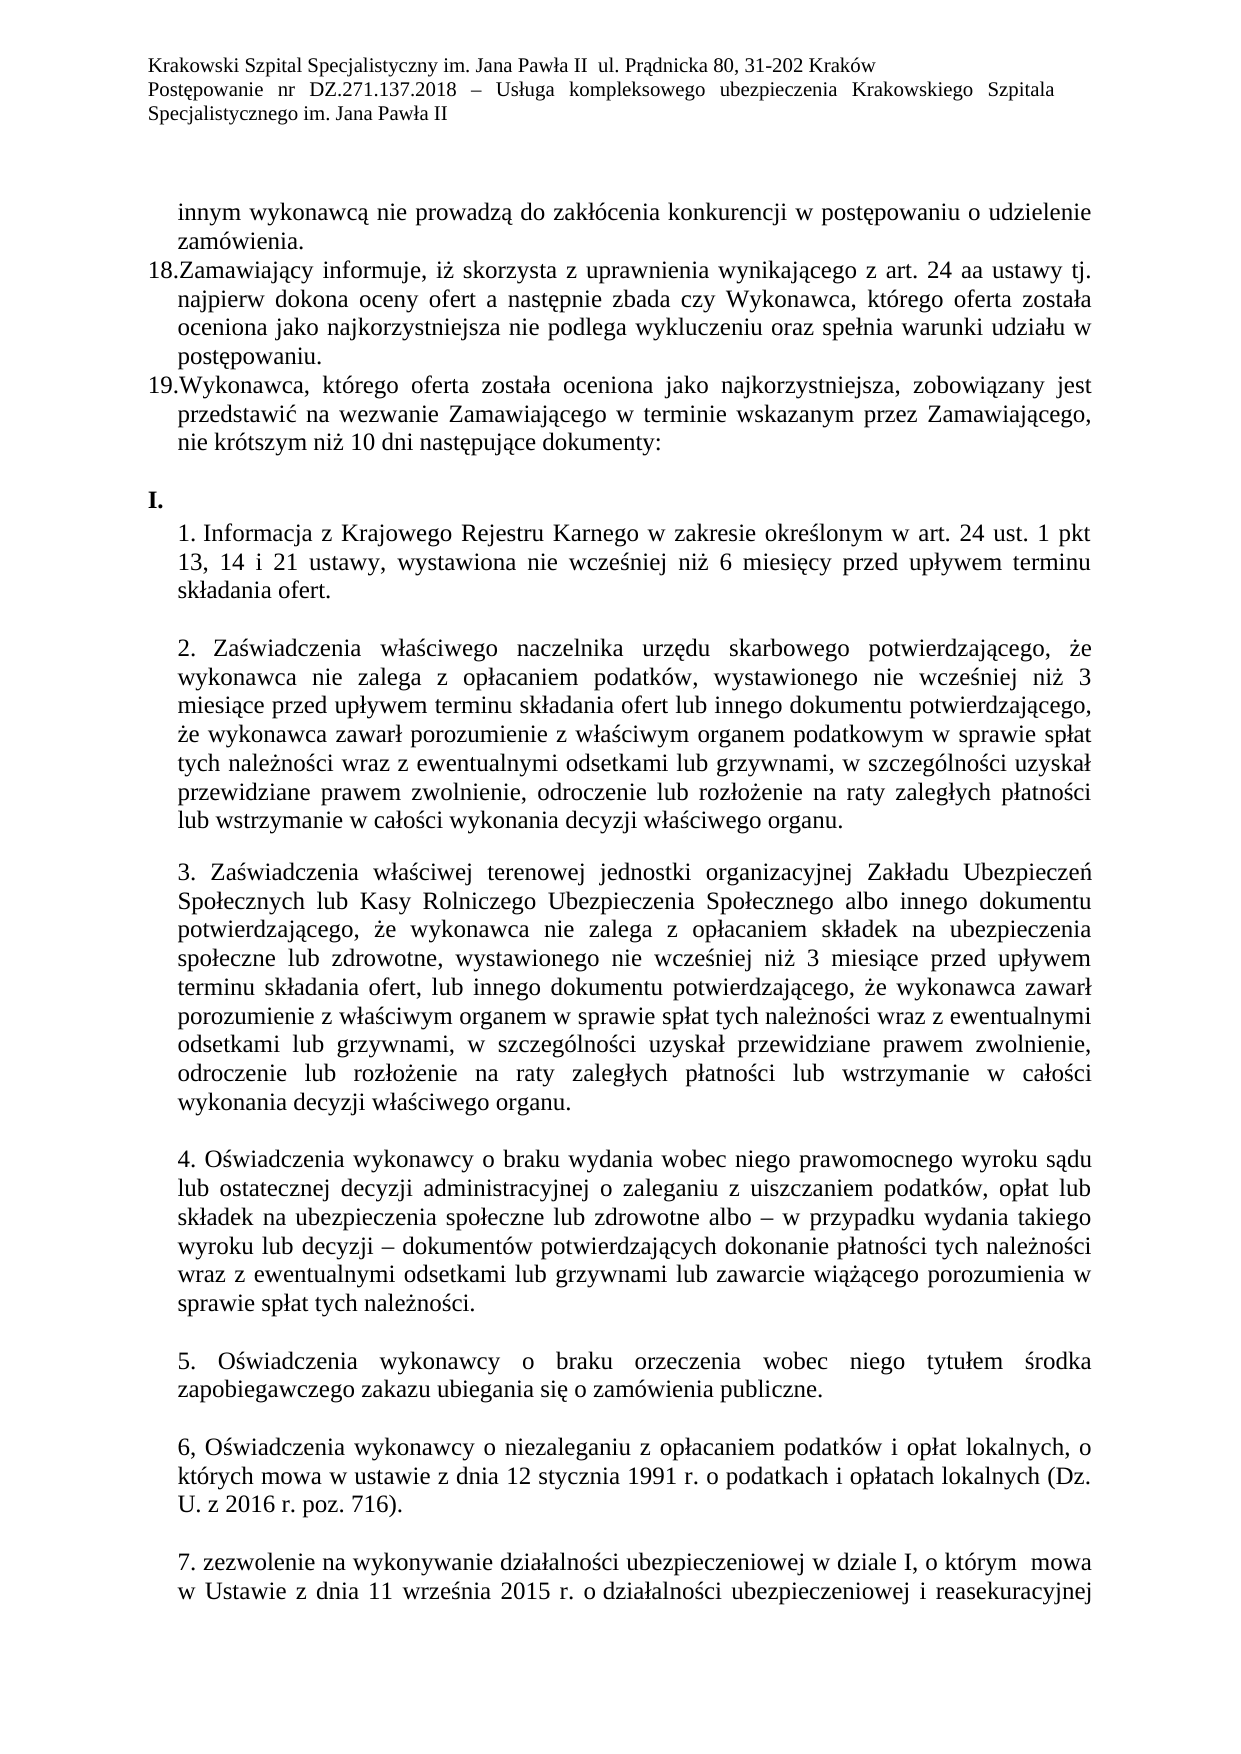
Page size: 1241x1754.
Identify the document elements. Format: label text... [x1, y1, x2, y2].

text 4. Oświadczenia wykonawcy o braku wydania wobec niego prawomocnego wyroku sądu lub ostatecznej decyzji administracyjnej o zaleganiu z uiszczaniem podatków, opłat lub składek na ubezpieczenia społeczne lub zdrowotne albo – w przypadku wydania takiego wyroku lub decyzji – dokumentów potwierdzających dokonanie płatności tych należności wraz z ewentualnymi odsetkami lub grzywnami lub zawarcie wiążącego porozumienia w sprawie spłat tych należności. [177, 1144, 1093, 1317]
text 5. Oświadczenia wykonawcy o braku orzeczenia wobec niego tytułem środka zapobiegawczego zakazu ubiegania się o zamówienia publiczne. [177, 1346, 1093, 1403]
text 6, Oświadczenia wykonawcy o niezaleganiu z opłacaniem podatków i opłat lokalnych, o których mowa w ustawie z dnia 12 stycznia 1991 r. o podatkach i opłatach lokalnych (Dz. U. z 2016 r. poz. 716). [177, 1432, 1093, 1518]
text 19.Wykonawca, którego oferta została oceniona jako najkorzystniejsza, zobowiązany jest przedstawić na wezwanie Zamawiającego w terminie wskazanym przez Zamawiającego, nie krótszym niż 10 dni następujące dokumenty: [148, 370, 1093, 456]
text 3. Zaświadczenia właściwej terenowej jednostki organizacyjnej Zakładu Ubezpieczeń Społecznych lub Kasy Rolniczego Ubezpieczenia Społecznego albo innego dokumentu potwierdzającego, że wykonawca nie zalega z opłacaniem składek na ubezpieczenia społeczne lub zdrowotne, wystawionego nie wcześniej niż 3 miesiące przed upływem terminu składania ofert, lub innego dokumentu potwierdzającego, że wykonawca zawarł porozumienie z właściwym organem w sprawie spłat tych należności wraz z ewentualnymi odsetkami lub grzywnami, w szczególności uzyskał przewidziane prawem zwolnienie, odroczenie lub rozłożenie na raty zaległych płatności lub wstrzymanie w całości wykonania decyzji właściwego organu. [177, 857, 1093, 1116]
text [177, 1547, 1093, 1604]
text 18.Zamawiający informuje, iż skorzysta z uprawnienia wynikającego z art. 24 aa ustawy tj. najpierw dokona oceny ofert a następnie zbada czy Wykonawca, którego oferta została oceniona jako najkorzystniejsza nie podlega wykluczeniu oraz spełnia warunki udziału w postępowaniu. [148, 255, 1093, 370]
text 1. Informacja z Krajowego Rejestru Karnego w zakresie określonym w art. 24 ust. 1 pkt 13, 14 i 21 ustawy, wystawiona nie wcześniej niż 6 miesięcy przed upływem terminu składania ofert. [177, 518, 1093, 604]
text 2. Zaświadczenia właściwego naczelnika urzędu skarbowego potwierdzającego, że wykonawca nie zalega z opłacaniem podatków, wystawionego nie wcześniej niż 3 miesiące przed upływem terminu składania ofert lub innego dokumentu potwierdzającego, że wykonawca zawarł porozumienie z właściwym organem podatkowym w sprawie spłat tych należności wraz z ewentualnymi odsetkami lub grzywnami, w szczególności uzyskał przewidziane prawem zwolnienie, odroczenie lub rozłożenie na raty zaległych płatności lub wstrzymanie w całości wykonania decyzji właściwego organu. [177, 633, 1093, 834]
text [148, 197, 1093, 255]
text I. [148, 485, 1093, 514]
